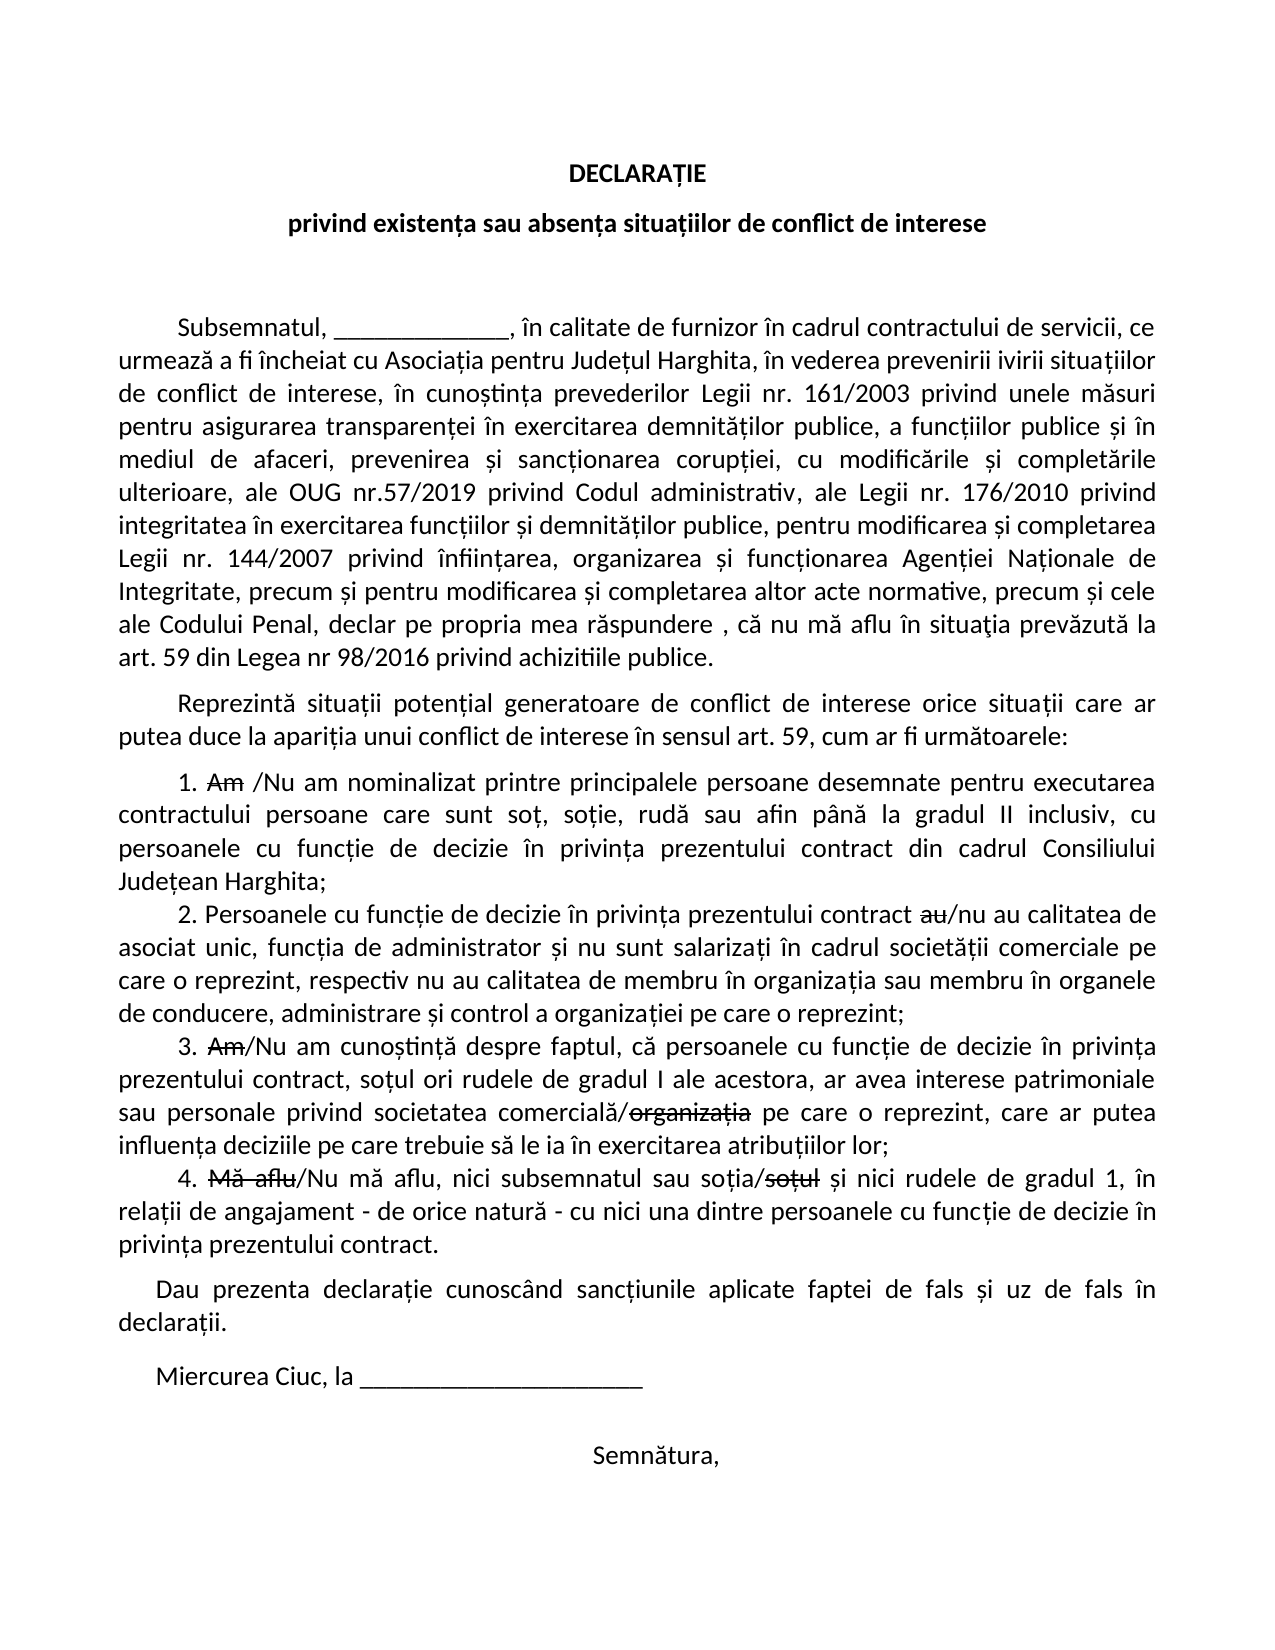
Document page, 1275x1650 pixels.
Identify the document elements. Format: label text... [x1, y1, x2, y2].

text Dau prezenta declaraţie cunoscând sancţiunile aplicate faptei de fals şi uz de fals în declaraţii. [118, 1272, 1157, 1338]
text DECLARAŢIE [118, 156, 1157, 189]
text 1. Am /Nu am nominalizat printre principalele persoane desemnate pentru executarea contractului persoane care sunt soţ, soţie, rudă sau afin până la gradul II inclusiv, cu persoanele cu funcţie de decizie în privinţa prezentului contract din cadrul Consiliului Judeţean Harghita; [118, 765, 1157, 897]
text privind existenţa sau absenţa situaţiilor de conflict de interese [118, 206, 1157, 239]
text Semnătura, [118, 1438, 1157, 1471]
text Miercurea Ciuc, la _____________________ [118, 1359, 1157, 1392]
text 4. Mă aflu/Nu mă aflu, nici subsemnatul sau soţia/soţul şi nici rudele de gradul 1, în relaţii de angajament - de orice natură - cu nici una dintre persoanele cu funcţie de decizie în privinţa prezentului contract. [118, 1161, 1157, 1260]
text 3. Am/Nu am cunoştinţă despre faptul, că persoanele cu funcţie de decizie în privinţa prezentului contract, soţul ori rudele de gradul I ale acestora, ar avea interese patrimoniale sau personale privind societatea comercială/organizaţia pe care o reprezint, care ar putea influenţa deciziile pe care trebuie să le ia în exercitarea atribuţiilor lor; [118, 1029, 1157, 1161]
text Reprezintă situaţii potenţial generatoare de conflict de interese orice situaţii care ar putea duce la apariţia unui conflict de interese în sensul art. 59, cum ar fi următoarele: [118, 686, 1157, 752]
text Subsemnatul, _____________, în calitate de furnizor în cadrul contractului de servicii, ce urmează a fi încheiat cu Asociația pentru Județul Harghita, în vederea prevenirii ivirii situaţiilor de conflict de interese, în cunoştinţa prevederilor Legii nr. 161/2003 privind unele măsuri pentru asigurarea transparenţei în exercitarea demnităţilor publice, a funcţiilor publice şi în mediul de afaceri, prevenirea şi sancţionarea corupţiei, cu modificările şi completările ulterioare, ale OUG nr.57/2019 privind Codul administrativ, ale Legii nr. 176/2010 privind integritatea în exercitarea funcţiilor şi demnităţilor publice, pentru modificarea şi completarea Legii nr. 144/2007 privind înfiinţarea, organizarea şi funcţionarea Agenţiei Naţionale de Integritate, precum şi pentru modificarea şi completarea altor acte normative, precum şi cele ale Codului Penal, declar pe propria mea răspundere , că nu mă aflu în situaţia prevăzută la art. 59 din Legea nr 98/2016 privind achizitiile publice. [118, 310, 1157, 674]
text 2. Persoanele cu funcţie de decizie în privinţa prezentului contract au/nu au calitatea de asociat unic, funcţia de administrator şi nu sunt salarizaţi în cadrul societăţii comerciale pe care o reprezint, respectiv nu au calitatea de membru în organizaţia sau membru în organele de conducere, administrare şi control a organizaţiei pe care o reprezint; [118, 897, 1157, 1029]
